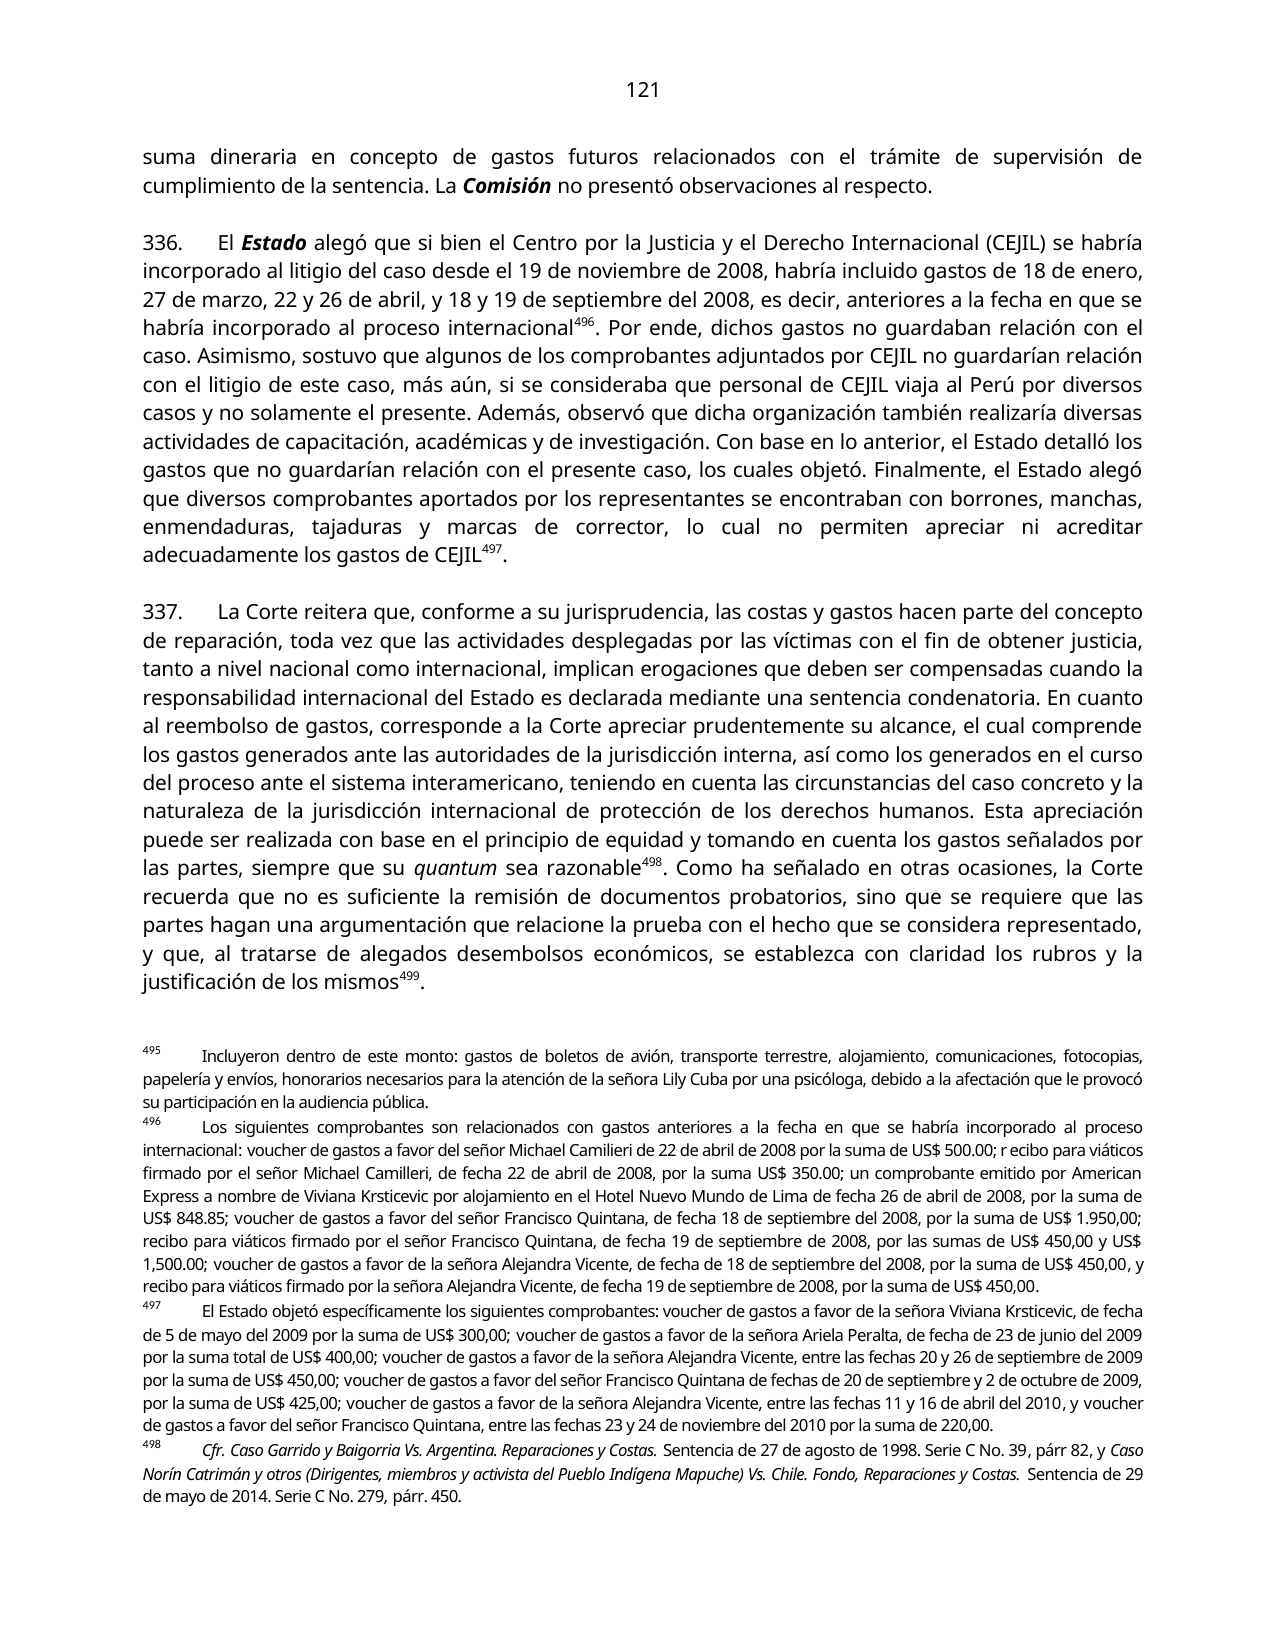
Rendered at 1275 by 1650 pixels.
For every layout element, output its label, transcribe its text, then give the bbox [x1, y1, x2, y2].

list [142, 142, 1144, 199]
list La Corte reitera que, conforme a su jurisprudencia, las costas y gastos hacen parte del concepto de reparación, toda vez que las actividades desplegadas por las víctimas con el fin de obtener justicia, tanto a nivel nacional como internacional, implican erogaciones que deben ser compensadas cuando la responsabilidad internacional del Estado es declarada mediante una sentencia condenatoria. En cuanto al reembolso de gastos, corresponde a la Corte apreciar prudentemente su alcance, el cual comprende los gastos generados ante las autoridades de la jurisdicción interna, así como los generados en el curso del proceso ante el sistema interamericano, teniendo en cuenta las circunstancias del caso concreto y la naturaleza de la jurisdicción internacional de protección de los derechos humanos. Esta apreciación puede ser realizada con base en el principio de equidad y tomando en cuenta los gastos señalados por las partes, siempre que su quantum sea razonable. Como ha señalado en otras ocasiones, la Corte recuerda que no es suficiente la remisión de documentos probatorios, sino que se requiere que las partes hagan una argumentación que relacione la prueba con el hecho que se considera representado, y que, al tratarse de alegados desembolsos económicos, se establezca con claridad los rubros y la justificación de los mismos. [142, 597, 1144, 996]
list El Estado alegó que si bien el Centro por la Justicia y el Derecho Internacional (CEJIL) se habría incorporado al litigio del caso desde el 19 de noviembre de 2008, habría incluido gastos de 18 de enero, 27 de marzo, 22 y 26 de abril, y 18 y 19 de septiembre del 2008, es decir, anteriores a la fecha en que se habría incorporado al proceso internacional. Por ende, dichos gastos no guardaban relación con el caso. Asimismo, sostuvo que algunos de los comprobantes adjuntados por CEJIL no guardarían relación con el litigio de este caso, más aún, si se consideraba que personal de CEJIL viaja al Perú por diversos casos y no solamente el presente. Además, observó que dicha organización también realizaría diversas actividades de capacitación, académicas y de investigación. Con base en lo anterior, el Estado detalló los gastos que no guardarían relación con el presente caso, los cuales objetó. Finalmente, el Estado alegó que diversos comprobantes aportados por los representantes se encontraban con borrones, manchas, enmendaduras, tajaduras y marcas de corrector, lo cual no permiten apreciar ni acreditar adecuadamente los gastos de CEJIL. [142, 228, 1144, 569]
